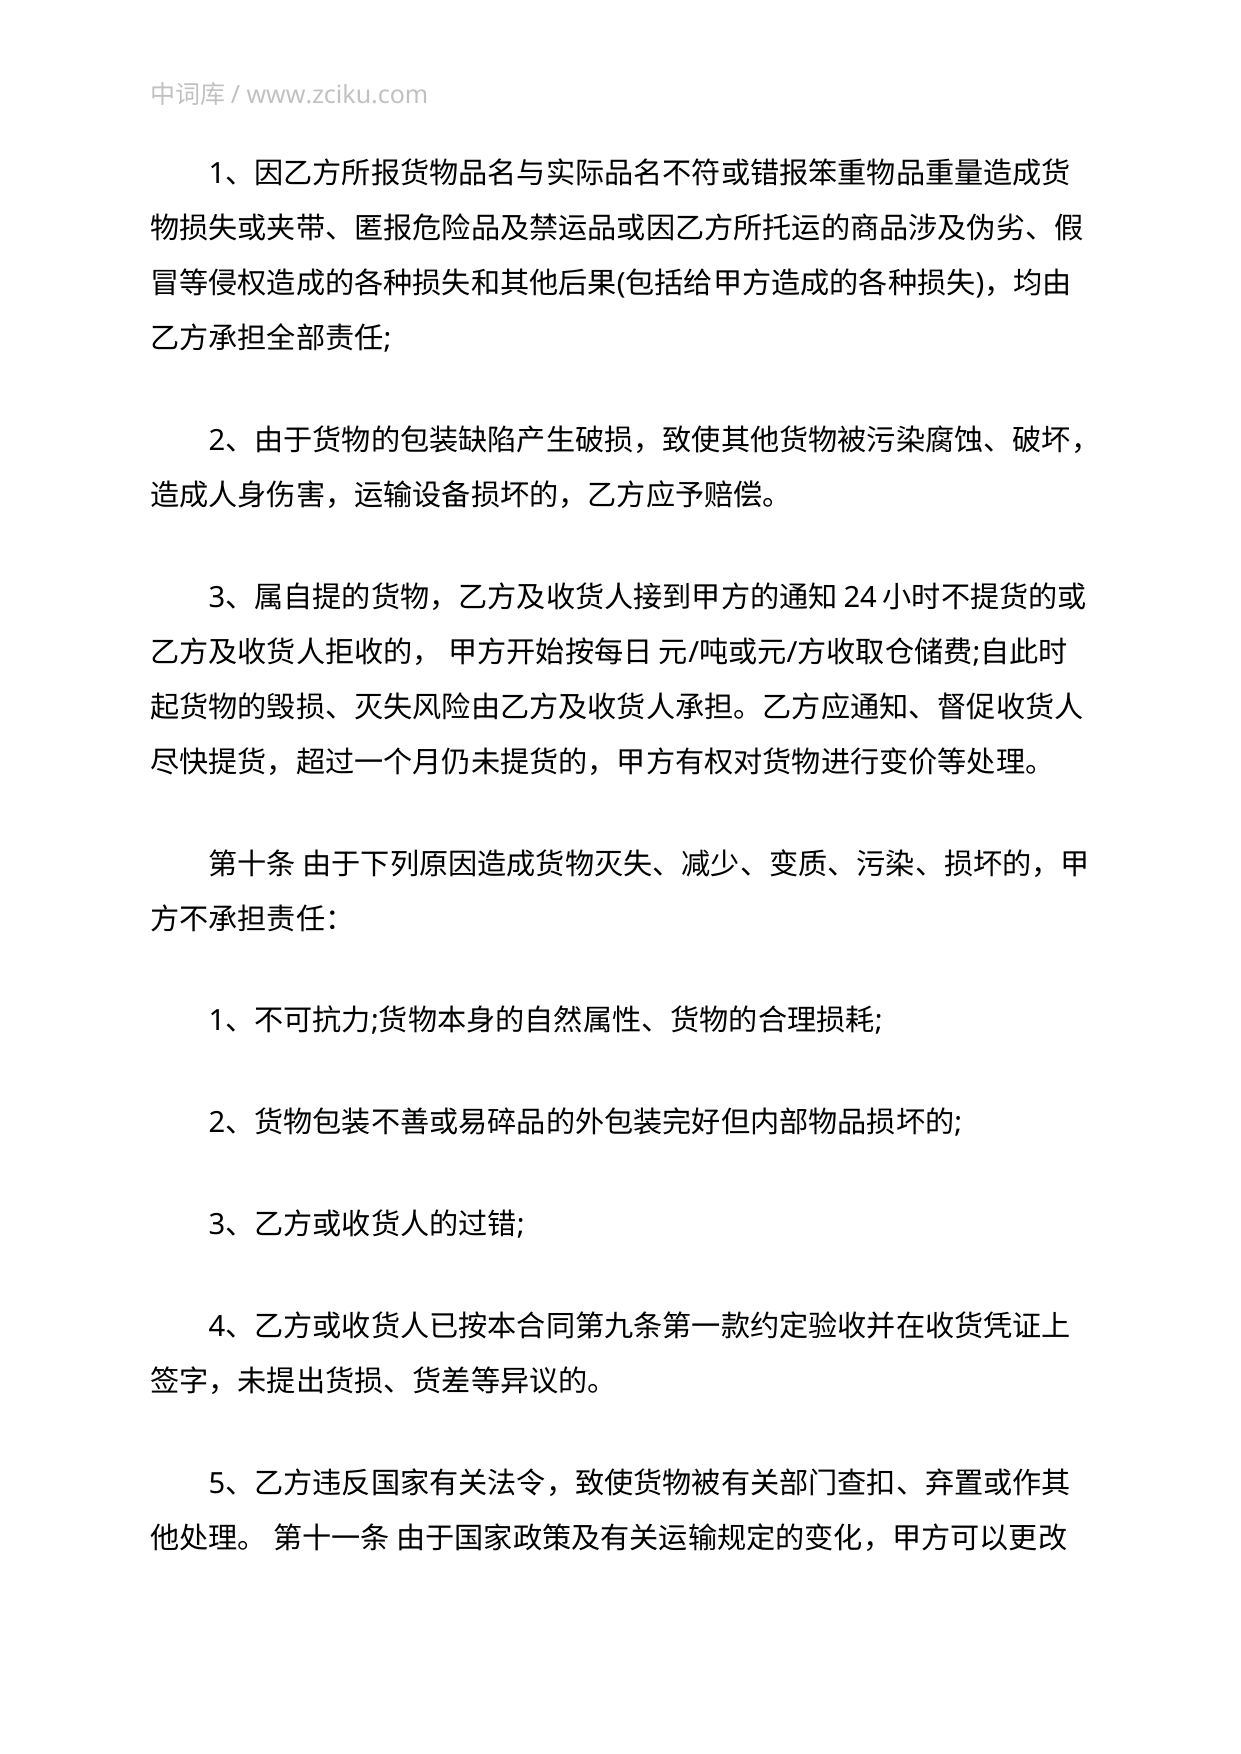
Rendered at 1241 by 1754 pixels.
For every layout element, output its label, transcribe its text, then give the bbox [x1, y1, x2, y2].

text 2、货物包装不善或易碎品的外包装完好但内部物品损坏的; [150, 1099, 1090, 1141]
text 1、不可抗力;货物本身的自然属性、货物的合理损耗; [150, 997, 1090, 1039]
text 3、属自提的货物，乙方及收货人接到甲方的通知24小时不提货的或乙方及收货人拒收的， 甲方开始按每日 元/吨或元/方收取仓储费;自此时起货物的毁损、灭失风险由乙方及收货人承担。乙方应通知、督促收货人尽快提货，超过一个月仍未提货的，甲方有权对货物进行变价等处理。 [150, 574, 1090, 781]
text 4、乙方或收货人已按本合同第九条第一款约定验收并在收货凭证上签字，未提出货损、货差等异议的。 [150, 1303, 1090, 1400]
text 第十条 由于下列原因造成货物灭失、减少、变质、污染、损坏的，甲方不承担责任： [150, 840, 1090, 937]
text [150, 1460, 1090, 1557]
text 3、乙方或收货人的过错; [150, 1201, 1090, 1243]
text 2、由于货物的包装缺陷产生破损，致使其他货物被污染腐蚀、破坏，造成人身伤害，运输设备损坏的，乙方应予赔偿。 [150, 417, 1090, 514]
text 1、因乙方所报货物品名与实际品名不符或错报笨重物品重量造成货物损失或夹带、匿报危险品及禁运品或因乙方所托运的商品涉及伪劣、假冒等侵权造成的各种损失和其他后果(包括给甲方造成的各种损失)，均由乙方承担全部责任; [150, 150, 1090, 357]
